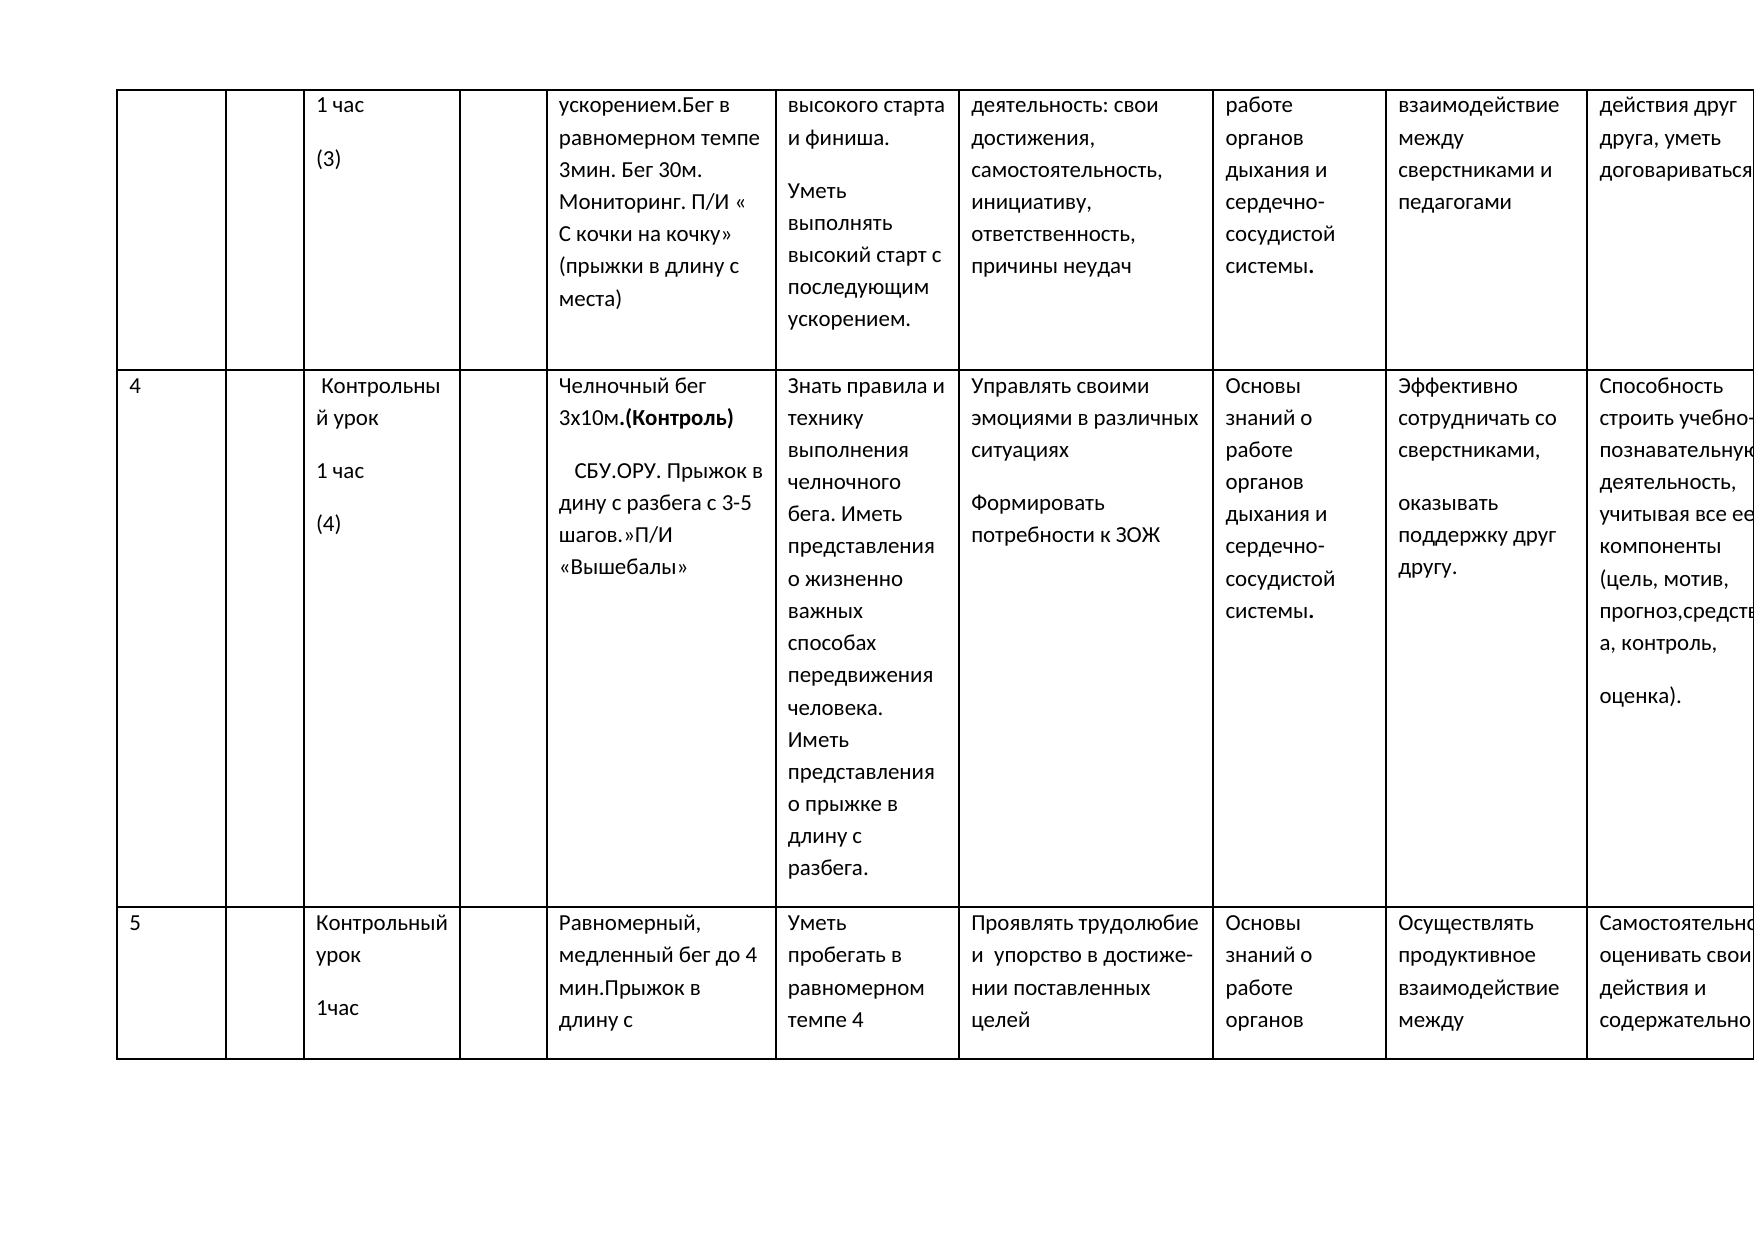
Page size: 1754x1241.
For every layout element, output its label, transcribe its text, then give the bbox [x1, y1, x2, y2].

table_cell Управлять своими эмоциями в различных ситуациях Формировать потребности к ЗОЖ [960, 371, 1212, 906]
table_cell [777, 908, 958, 1058]
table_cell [1214, 908, 1385, 1058]
table_cell Эффективно сотрудничать со сверстниками, оказывать поддержку друг другу. [1387, 371, 1586, 906]
table_cell Контрольный урок 1 час (4) [305, 371, 459, 906]
table_cell [461, 371, 546, 906]
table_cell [777, 91, 958, 369]
table_cell 5 [118, 908, 225, 1058]
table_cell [960, 91, 1212, 369]
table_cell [1387, 91, 1586, 369]
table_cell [548, 908, 775, 1058]
table_cell 3 [118, 91, 225, 369]
table_cell Способность строить учебно-познавательную деятельность, учитывая все ее компоненты (цель, мотив, прогноз,средства, контроль, оценка). [1588, 371, 1753, 906]
table_cell [461, 908, 546, 1058]
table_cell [960, 908, 1212, 1058]
table_cell 4 [118, 371, 225, 906]
table_cell Знать правила и технику выполнения челночного бега. Иметь представления о жизненно важных способах передвижения человека. Иметь представления о прыжке в длину с разбега. [777, 371, 958, 906]
table_cell [227, 91, 303, 369]
table_cell [461, 91, 546, 369]
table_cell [1214, 91, 1385, 369]
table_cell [1588, 91, 1753, 369]
table_cell [227, 371, 303, 906]
table_cell Основы знаний о работе органов дыхания и сердечно-сосудистой системы. [1214, 371, 1385, 906]
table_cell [305, 908, 459, 1058]
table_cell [1387, 908, 1586, 1058]
table_cell [227, 908, 303, 1058]
table_cell Урок-игра 1 час (3) [305, 91, 459, 369]
table_cell Челночный бег 3х10м.(Контроль) СБУ.ОРУ. Прыжок в дину с разбега с 3-5 шагов.»П/И «Вышебалы» [548, 371, 775, 906]
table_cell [548, 91, 775, 369]
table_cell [1588, 908, 1753, 1058]
